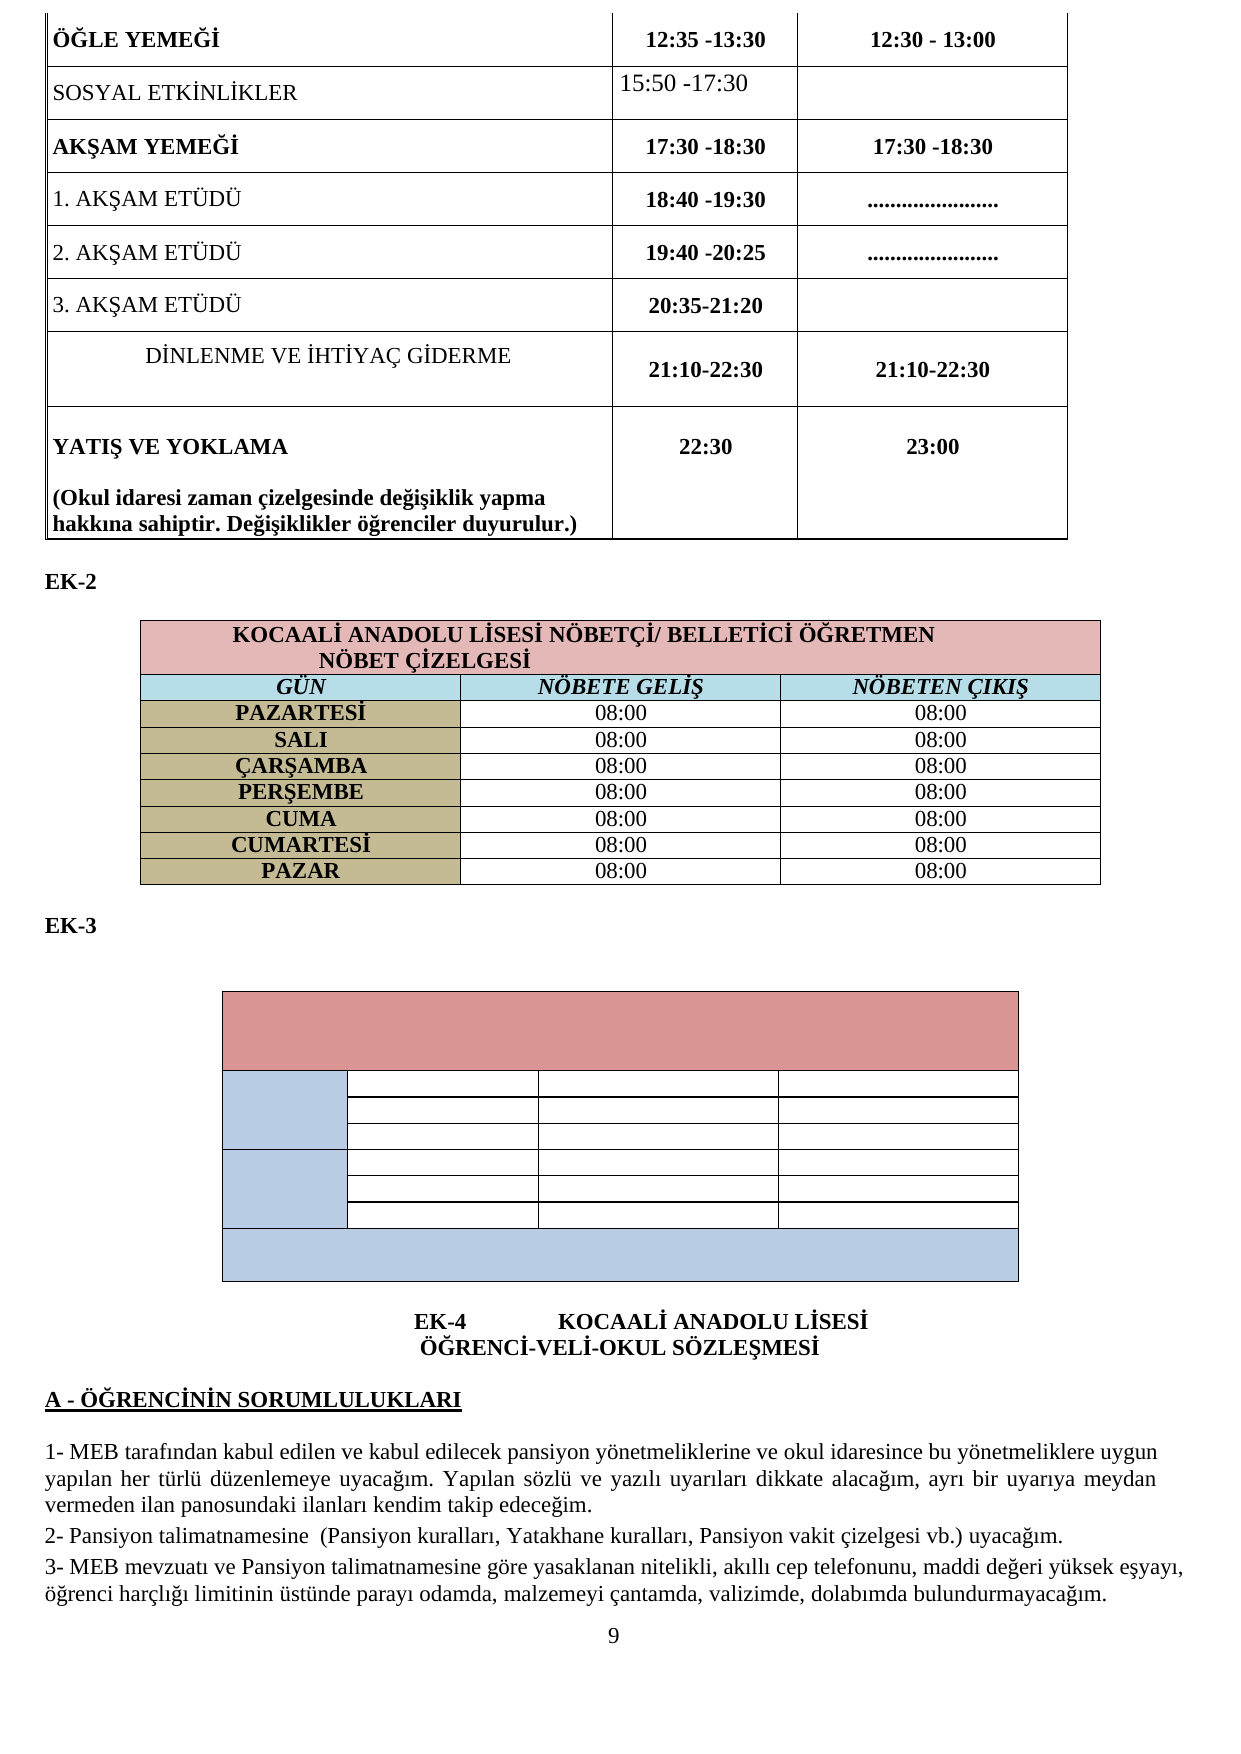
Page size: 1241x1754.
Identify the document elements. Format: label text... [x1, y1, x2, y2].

table_cell [779, 1176, 1018, 1201]
table_cell DİNLENME VE İHTİYAÇ GİDERME [48, 332, 612, 406]
subtitle EK-4 KOCAALİ ANADOLU LİSESİ [44, 1308, 1238, 1334]
table_header 12:35 -13:30 [613, 13, 797, 66]
table_cell [539, 1150, 778, 1175]
list MEB mevzuatı ve Pansiyon talimatnamesine göre yasaklanan nitelikli, akıllı cep telefonunu, maddi değeri yüksek eşyayı, öğrenci harçlığı limitinin üstünde parayı odamda, malzemeyi çantamda, valizimde, dolabımda bulundurmayacağım. [44, 1553, 1185, 1606]
table_cell 08:00 [461, 833, 780, 858]
table_cell 1. AKŞAM ETÜDÜ [48, 173, 612, 225]
table_cell 22:30 [613, 407, 797, 538]
table_cell YATIŞ VE YOKLAMA (Okul idaresi zaman çizelgesinde değişiklik yapma hakkına sahiptir. Değişiklikler öğrenciler duyurulur.) [48, 407, 612, 538]
table_cell [779, 1098, 1018, 1123]
table_cell 08:00 [781, 859, 1100, 884]
table_cell 08:00 [461, 754, 780, 779]
table_cell 08:00 [461, 780, 780, 806]
list Pansiyon talimatnamesine (Pansiyon kuralları, Yatakhane kuralları, Pansiyon vakit çizelgesi vb.) uyacağım. [44, 1522, 1238, 1549]
table_cell [539, 1098, 778, 1123]
table_header ÖĞLE YEMEĞİ [48, 13, 612, 66]
table_cell [223, 1150, 347, 1228]
table_cell [539, 1203, 778, 1228]
table_cell [223, 1229, 1018, 1281]
table_cell [539, 1124, 778, 1149]
table_cell 08:00 [781, 754, 1100, 779]
table_cell CUMA [141, 807, 460, 832]
table_cell 08:00 [461, 728, 780, 753]
table_cell 08:00 [781, 807, 1100, 832]
table_cell [348, 1150, 538, 1175]
table_cell [348, 1124, 538, 1149]
table_cell [798, 67, 1067, 118]
table_cell 08:00 [781, 833, 1100, 858]
table_cell 08:00 [461, 701, 780, 727]
table_cell 08:00 [781, 780, 1100, 806]
table_header 12:30 - 13:00 [798, 13, 1067, 66]
table_cell CUMARTESİ [141, 833, 460, 858]
table_cell SOSYAL ETKİNLİKLER [48, 67, 612, 118]
table_cell 23:00 [798, 407, 1067, 538]
subtitle EK-2 [44, 568, 1238, 594]
table_header KOCAALİ ANADOLU LİSESİ NÖBETÇİ/ BELLETİCİ ÖĞRETMEN NÖBET ÇİZELGESİ [141, 621, 1100, 674]
table_cell [779, 1203, 1018, 1228]
table_cell 3. AKŞAM ETÜDÜ [48, 279, 612, 331]
table_cell [348, 1098, 538, 1123]
table_cell 08:00 [781, 701, 1100, 727]
table_cell 21:10-22:30 [798, 332, 1067, 406]
table_header [223, 992, 1018, 1070]
table_cell 08:00 [781, 728, 1100, 753]
table_cell NÖBETEN ÇIKIŞ [781, 675, 1100, 700]
table_cell [539, 1176, 778, 1201]
table_cell [779, 1071, 1018, 1096]
table_cell 17:30 -18:30 [613, 120, 797, 172]
table_cell [223, 1071, 347, 1149]
table_cell 21:10-22:30 [613, 332, 797, 406]
table_cell [348, 1071, 538, 1096]
table_cell [779, 1150, 1018, 1175]
table_cell ÇARŞAMBA [141, 754, 460, 779]
table_cell [348, 1203, 538, 1228]
text ÖĞRENCİ-VELİ-OKUL SÖZLEŞMESİ A - ÖĞRENCİNİN SORUMLULUKLARI [44, 1334, 833, 1413]
table_cell AKŞAM YEMEĞİ [48, 120, 612, 172]
table_cell PAZAR [141, 859, 460, 884]
table_cell [798, 279, 1067, 331]
table_cell [779, 1124, 1018, 1149]
list MEB tarafından kabul edilen ve kabul edilecek pansiyon yönetmeliklerine ve okul idaresince bu yönetmeliklere uygun yapılan her türlü düzenlemeye uyacağım. Yapılan sözlü ve yazılı uyarıları dikkate alacağım, ayrı bir uyarıya meydan vermeden ilan panosundaki ilanları kendim takip edeceğim. [44, 1438, 1159, 1517]
table_cell 2. AKŞAM ETÜDÜ [48, 226, 612, 278]
table_cell 20:35-21:20 [613, 279, 797, 331]
table_cell 19:40 -20:25 [613, 226, 797, 278]
table_cell PAZARTESİ [141, 701, 460, 727]
table_cell [539, 1071, 778, 1096]
text EK-3 [44, 912, 1238, 938]
table_cell 17:30 -18:30 [798, 120, 1067, 172]
table_cell NÖBETE GELİŞ [461, 675, 780, 700]
table_cell 08:00 [461, 859, 780, 884]
table_cell 18:40 -19:30 [613, 173, 797, 225]
table_cell [348, 1176, 538, 1201]
table_cell 08:00 [461, 807, 780, 832]
table_cell SALI [141, 728, 460, 753]
table_cell 15:50 -17:30 [613, 67, 797, 118]
table_cell GÜN [141, 675, 460, 700]
table_cell PERŞEMBE [141, 780, 460, 806]
table_cell ....................... [798, 173, 1067, 225]
table_cell ....................... [798, 226, 1067, 278]
